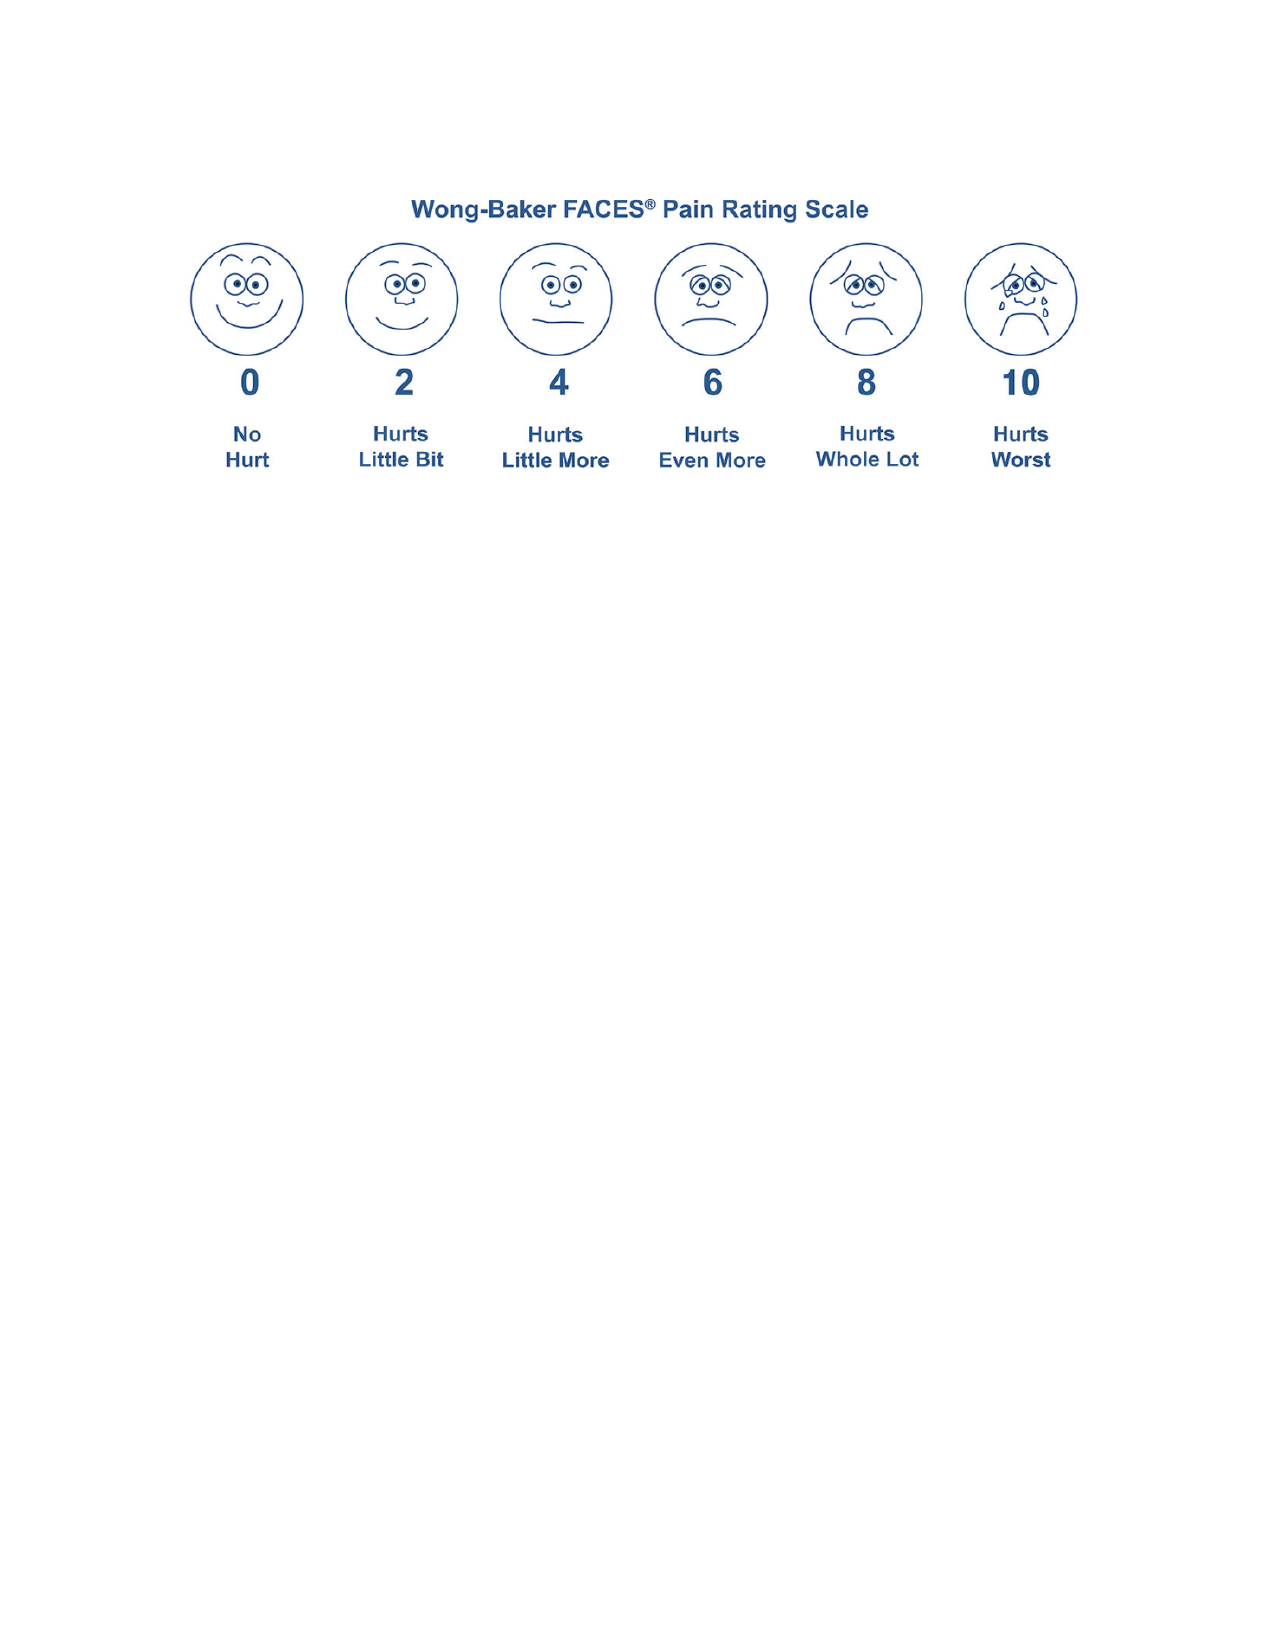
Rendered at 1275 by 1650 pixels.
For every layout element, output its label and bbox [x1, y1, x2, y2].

picture [150, 150, 1125, 523]
